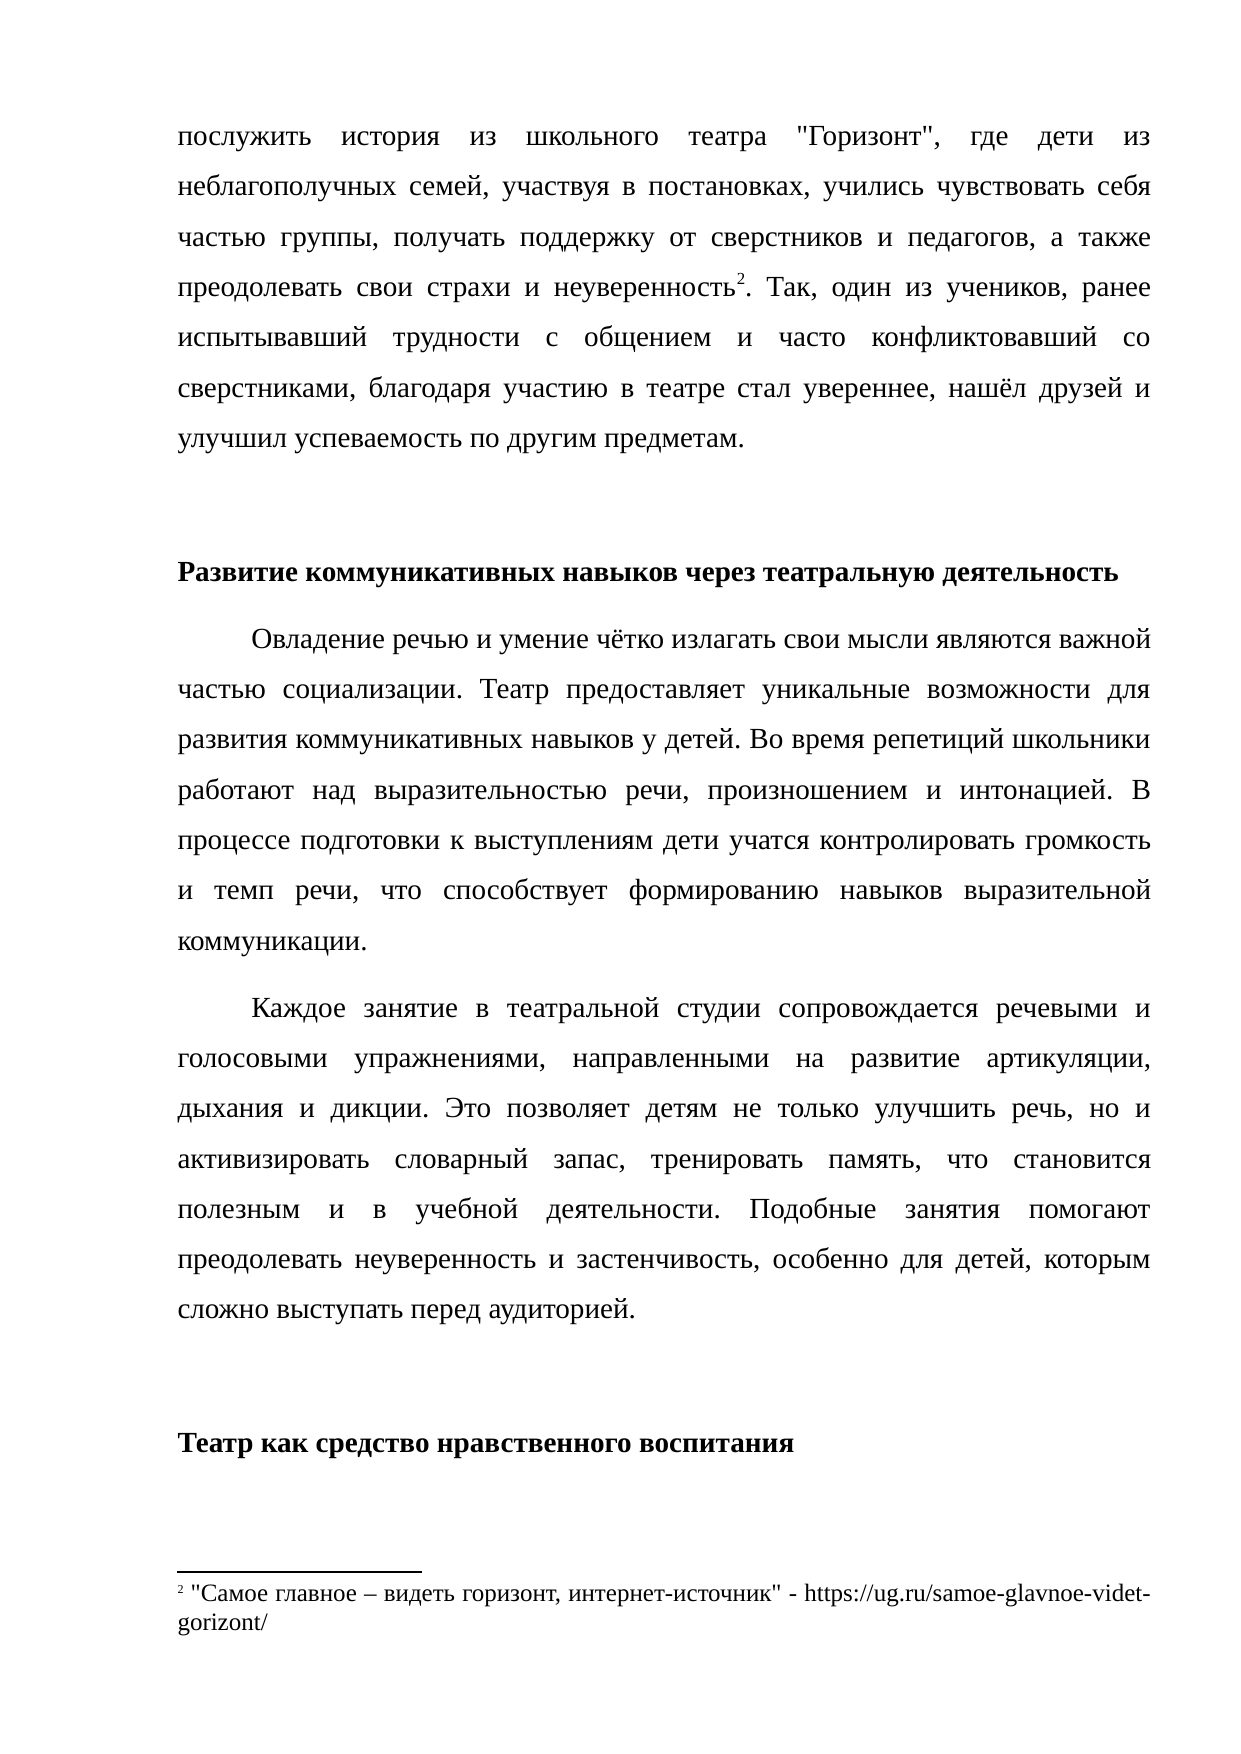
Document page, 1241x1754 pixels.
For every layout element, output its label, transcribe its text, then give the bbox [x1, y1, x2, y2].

text Развитие коммуникативных навыков через театральную деятельность [177, 554, 1152, 587]
text Каждое занятие в театральной студии сопровождается речевыми и голосовыми упражнениями, направленными на развитие артикуляции, дыхания и дикции. Это позволяет детям не только улучшить речь, но и активизировать словарный запас, тренировать память, что становится полезным и в учебной деятельности. Подобные занятия помогают преодолевать неуверенность и застенчивость, особенно для детей, которым сложно выступать перед аудиторией. [177, 990, 1152, 1325]
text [177, 118, 1152, 453]
text Овладение речью и умение чётко излагать свои мысли являются важной частью социализации. Театр предоставляет уникальные возможности для развития коммуникативных навыков у детей. Во время репетиций школьники работают над выразительностью речи, произношением и интонацией. В процессе подготовки к выступлениям дети учатся контролировать громкость и темп речи, что способствует формированию навыков выразительной коммуникации. [177, 621, 1152, 956]
text Театр как средство нравственного воспитания [177, 1426, 1152, 1459]
